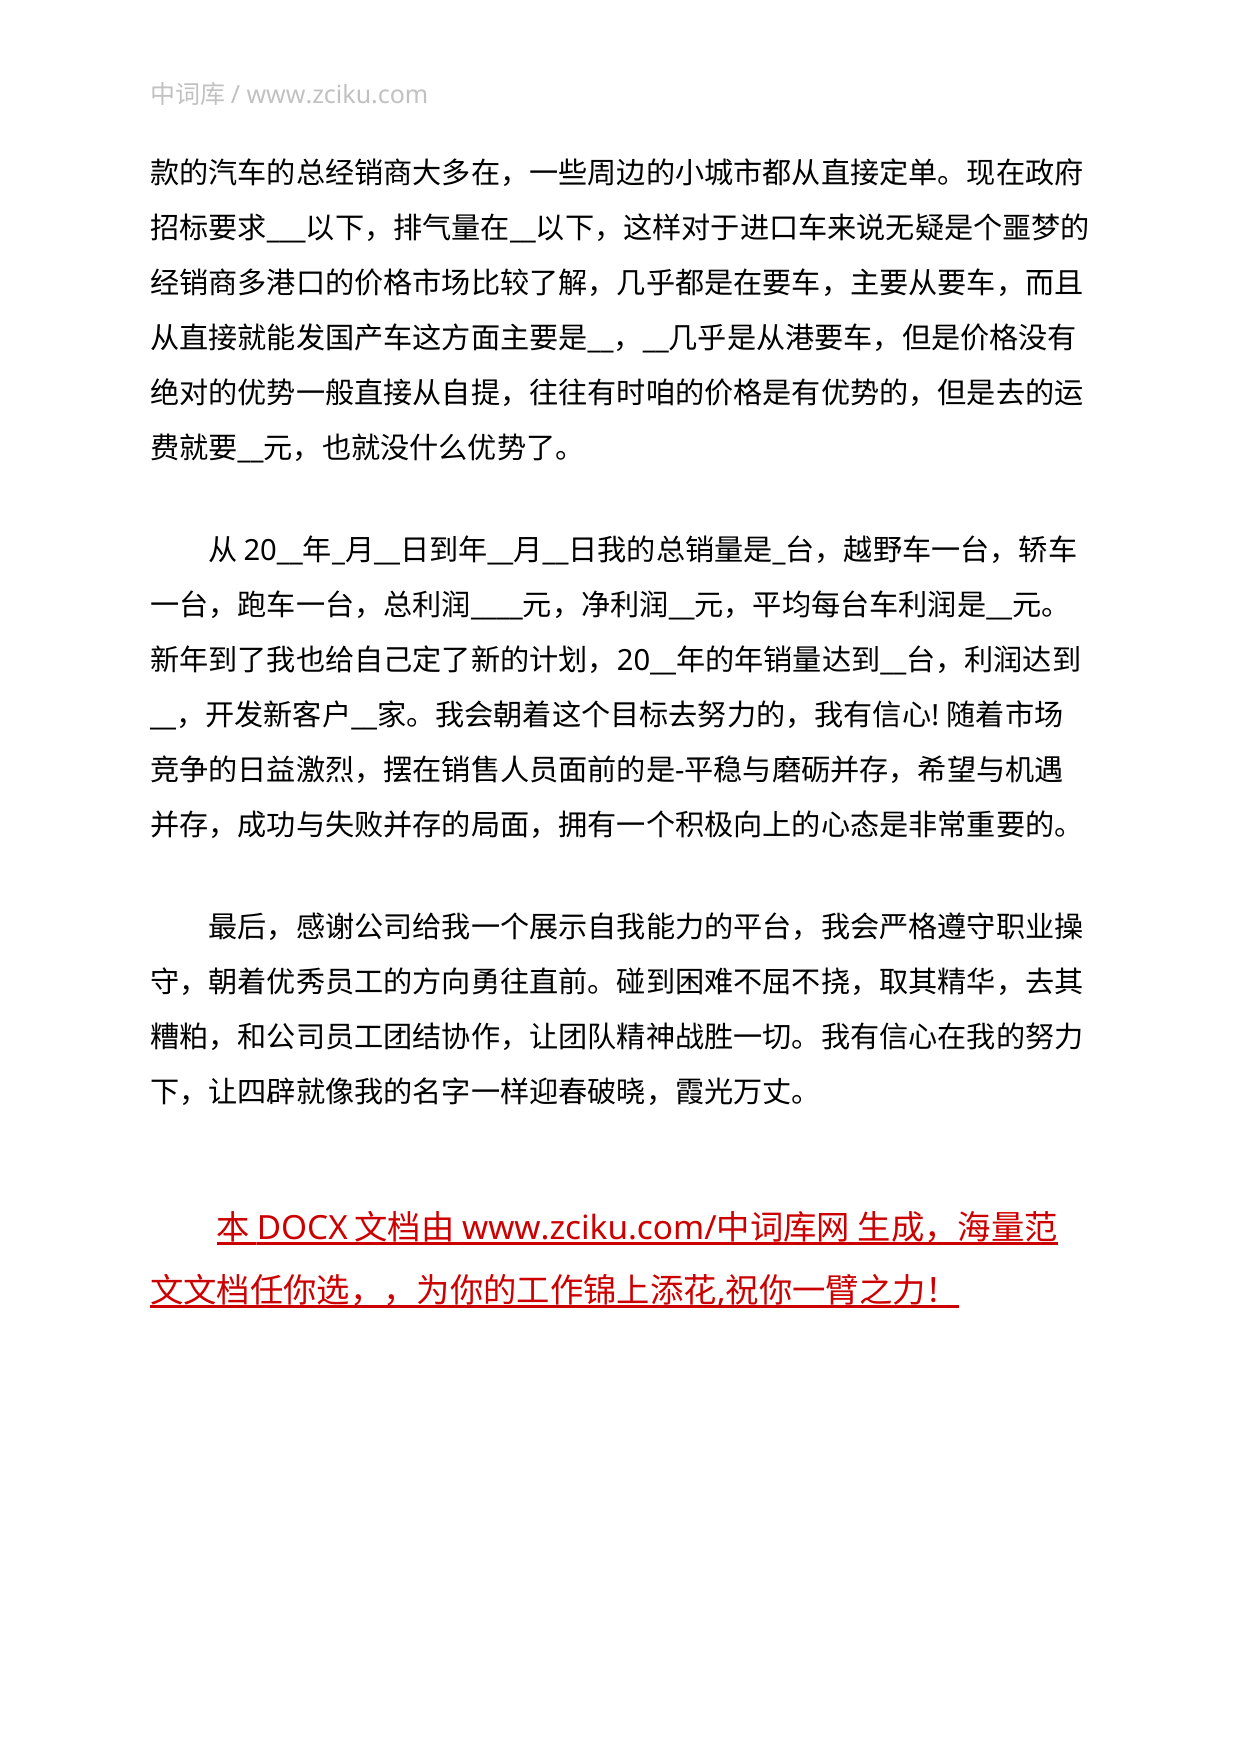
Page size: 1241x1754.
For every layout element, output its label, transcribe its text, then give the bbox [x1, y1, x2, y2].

text 从20__年_月__日到年__月__日我的总销量是_台，越野车一台，轿车一台，跑车一台，总利润____元，净利润__元，平均每台车利润是__元。新年到了我也给自己定了新的计划，20__年的年销量达到__台，利润达到__，开发新客户__家。我会朝着这个目标去努力的，我有信心! 随着市场竞争的日益激烈，摆在销售人员面前的是-平稳与磨砺并存，希望与机遇并存，成功与失败并存的局面，拥有一个积极向上的心态是非常重要的。 [150, 527, 1090, 844]
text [150, 150, 1090, 467]
text 最后，感谢公司给我一个展示自我能力的平台，我会严格遵守职业操守，朝着优秀员工的方向勇往直前。碰到困难不屈不挠，取其精华，去其糟粕，和公司员工团结协作，让团队精神战胜一切。我有信心在我的努力下，让四辟就像我的名字一样迎春破晓，霞光万丈。 [150, 903, 1090, 1110]
text 本DOCX文档由 www.zciku.com/中词库网 生成，海量范文文档任你选，，为你的工作锦上添花,祝你一臂之力！ [150, 1201, 1090, 1312]
